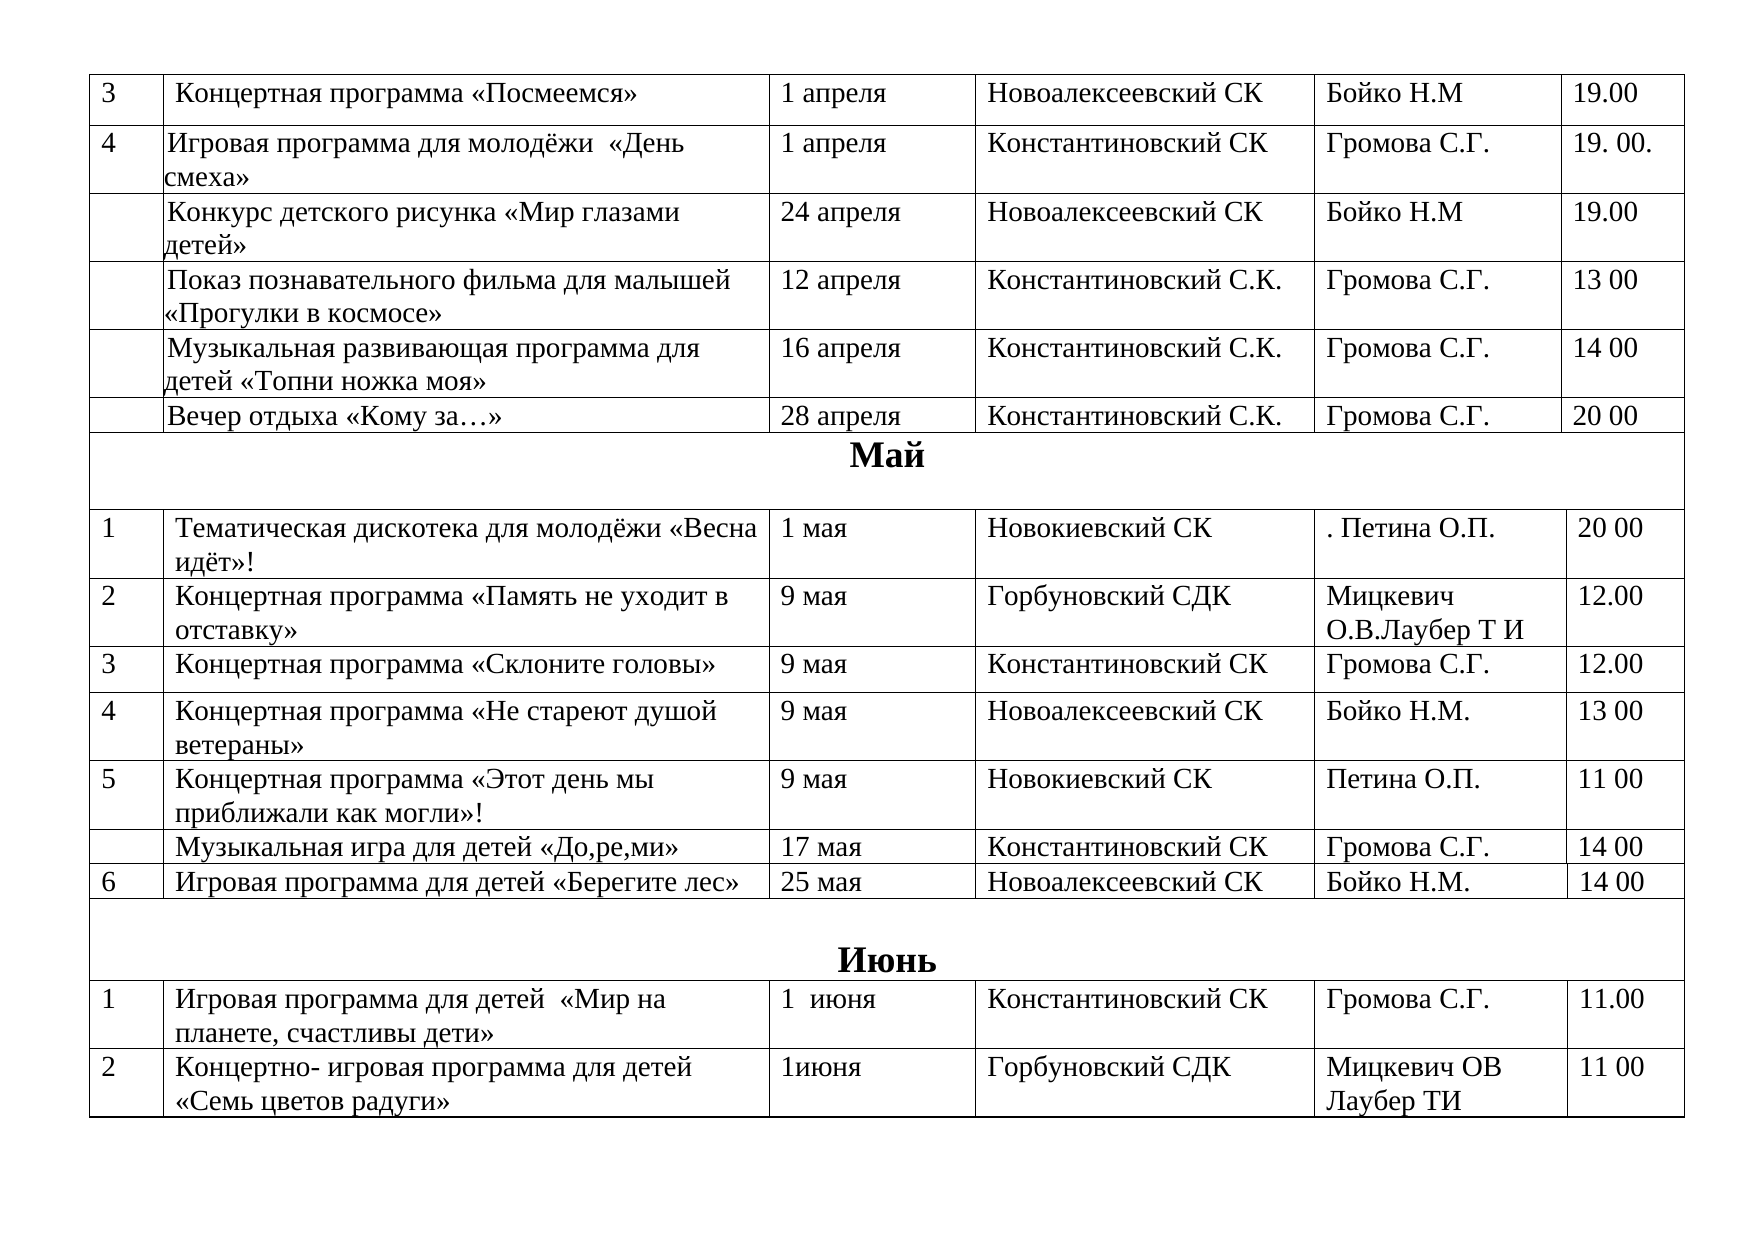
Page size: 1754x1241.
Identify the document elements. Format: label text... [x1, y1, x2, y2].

table_cell Показ познавательного фильма для малышей «Прогулки в космосе» [164, 262, 769, 329]
table_cell 19.00 [1562, 194, 1684, 261]
table_cell 9 мая [770, 761, 975, 828]
table_cell 11 00 [1567, 761, 1684, 828]
table_cell 5 [90, 761, 163, 828]
table_cell Константиновский СК [976, 647, 1314, 692]
table_cell Игровая программа для детей «Берегите лес» [164, 864, 769, 898]
table_cell Мицкевич О.В.Лаубер Т И [1315, 579, 1566, 646]
table_cell Концертно- игровая программа для детей «Семь цветов радуги» [164, 1049, 769, 1116]
table_cell Новокиевский СК [976, 510, 1314, 577]
table_cell . Петина О.П. [1315, 510, 1566, 577]
table_cell 13 00 [1562, 262, 1684, 329]
table_cell 24 апреля [770, 194, 975, 261]
table_cell Громова С.Г. [1315, 830, 1566, 863]
table_cell 14 00 [1562, 330, 1684, 397]
table_cell 6 [90, 864, 163, 898]
table_cell Громова С.Г. [1315, 126, 1561, 193]
table_cell Концертная программа «Склоните головы» [164, 647, 769, 692]
table_cell 19. 00. [1562, 126, 1684, 193]
table_cell Бойко Н.М [1315, 75, 1561, 124]
table_cell 20 00 [1562, 398, 1684, 432]
table_cell Май [90, 433, 1684, 509]
table_cell Константиновский С.К. [976, 330, 1314, 397]
table_cell 12.00 [1567, 647, 1684, 692]
table_cell Концертная программа «Не стареют душой ветераны» [164, 693, 769, 760]
table_cell [90, 330, 163, 397]
table_cell 1 мая [770, 510, 975, 577]
table_cell 19.00 [1562, 75, 1684, 124]
table_cell 1 [90, 510, 163, 577]
table_cell 2 [90, 579, 163, 646]
table_cell Константиновский СК [976, 126, 1314, 193]
table_cell Новоалексеевский СК [976, 864, 1314, 898]
table_cell 1 [90, 981, 163, 1048]
table_cell 1 апреля [770, 126, 975, 193]
table_cell Конкурс детского рисунка «Мир глазами детей» [164, 194, 769, 261]
table_cell Громова С.Г. [1315, 398, 1561, 432]
table_cell Бойко Н.М. [1315, 864, 1567, 898]
table_cell 13 00 [1567, 693, 1684, 760]
table_cell [90, 830, 163, 863]
table_cell 14 00 [1567, 830, 1684, 863]
table_cell Новоалексеевский СК [976, 194, 1314, 261]
table_cell [90, 398, 163, 432]
table_cell 1 июня [770, 981, 975, 1048]
table_cell 2 [90, 1049, 163, 1116]
table_cell Концертная программа «Посмеемся» [164, 75, 769, 124]
table_cell Громова С.Г. [1315, 262, 1561, 329]
table_cell Горбуновский СДК [976, 579, 1314, 646]
table_cell 25 мая [770, 864, 975, 898]
table_cell Громова С.Г. [1315, 330, 1561, 397]
table_cell Игровая программа для детей «Мир на планете, счастливы дети» [164, 981, 769, 1048]
table_cell [90, 262, 163, 329]
table_cell Новоалексеевский СК [976, 75, 1314, 124]
table_cell [90, 194, 163, 261]
table_cell Вечер отдыха «Кому за…» [164, 398, 769, 432]
table_cell Музыкальная игра для детей «До,ре,ми» [164, 830, 769, 863]
table_cell 17 мая [770, 830, 975, 863]
table_cell Громова С.Г. [1315, 981, 1567, 1048]
table_cell Игровая программа для молодёжи «День смеха» [164, 126, 769, 193]
table_cell 1 апреля [770, 75, 975, 124]
table_cell 11 00 [1568, 1049, 1684, 1116]
table_cell Концертная программа «Этот день мы приближали как могли»! [164, 761, 769, 828]
table_cell Июнь [90, 899, 1684, 980]
table_cell Горбуновский СДК [976, 1049, 1314, 1116]
table_cell Музыкальная развивающая программа для детей «Топни ножка моя» [164, 330, 769, 397]
table_cell 9 мая [770, 693, 975, 760]
table_cell 4 [90, 126, 163, 193]
table_cell 4 [90, 693, 163, 760]
table_cell 11.00 [1568, 981, 1684, 1048]
table_cell 3 [90, 647, 163, 692]
table_cell 14 00 [1568, 864, 1684, 898]
table_cell 12.00 [1567, 579, 1684, 646]
table_cell 28 апреля [770, 398, 975, 432]
table_cell Тематическая дискотека для молодёжи «Весна идёт»! [164, 510, 769, 577]
table_cell Константиновский С.К. [976, 398, 1314, 432]
table_cell 12 апреля [770, 262, 975, 329]
table_cell Громова С.Г. [1315, 647, 1566, 692]
table_cell 1июня [770, 1049, 975, 1116]
table_cell Бойко Н.М [1315, 194, 1561, 261]
table_cell Константиновский С.К. [976, 262, 1314, 329]
table_cell 3 [90, 75, 163, 124]
table_cell Новокиевский СК [976, 761, 1314, 828]
table_cell Петина О.П. [1315, 761, 1566, 828]
table_cell 9 мая [770, 579, 975, 646]
table_cell 20 00 [1567, 510, 1684, 577]
table_cell Новоалексеевский СК [976, 693, 1314, 760]
table_cell Бойко Н.М. [1315, 693, 1566, 760]
table_cell 9 мая [770, 647, 975, 692]
table_cell 16 апреля [770, 330, 975, 397]
table_cell Константиновский СК [976, 981, 1314, 1048]
table_cell Концертная программа «Память не уходит в отставку» [164, 579, 769, 646]
table_cell Мицкевич ОВ Лаубер ТИ [1315, 1049, 1567, 1116]
table_cell Константиновский СК [976, 830, 1314, 863]
